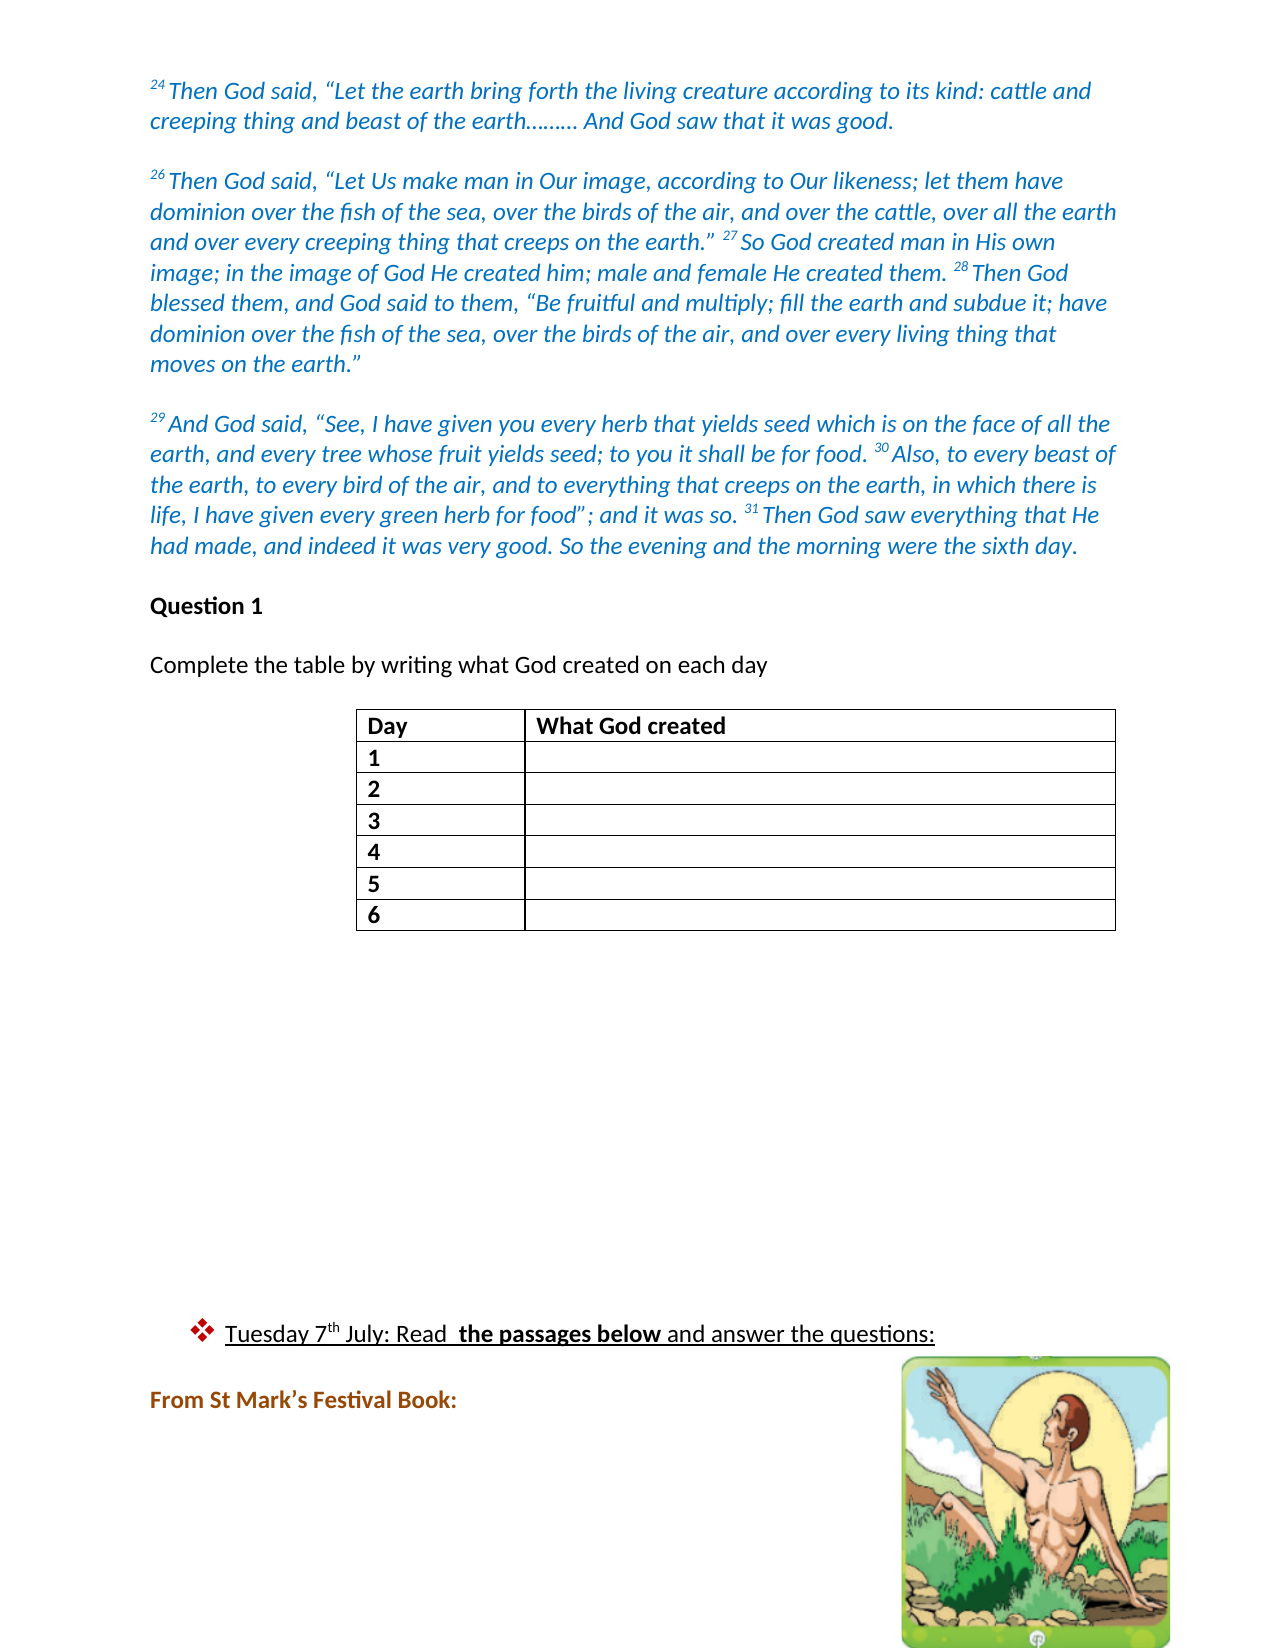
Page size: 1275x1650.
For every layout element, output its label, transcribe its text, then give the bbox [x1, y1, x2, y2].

text 24 Then God said, “Let the earth bring forth the living creature according to its kind: cattle and creeping thing and beast of the earth……… And God saw that it was good. [150, 75, 1125, 136]
table_cell 5 [357, 868, 524, 898]
table_cell 6 [357, 900, 524, 930]
table_cell 2 [357, 773, 524, 804]
text From St Mark’s Festival Book: [150, 1384, 901, 1414]
table_cell 4 [357, 836, 524, 867]
table_cell 3 [357, 805, 524, 835]
text Complete the table by writing what God created on each day [150, 649, 1125, 680]
table_cell [526, 773, 1115, 804]
picture [901, 1356, 1174, 1650]
table_cell [526, 742, 1115, 772]
text 29 And God said, “See, I have given you every herb that yields seed which is on the face of all the earth, and every tree whose fruit yields seed; to you it shall be for food. 30 Also, to every beast of the earth, to every bird of the air, and to everything that creeps on the earth, in which there is life, I have given every green herb for food”; and it was so. 31 Then God saw everything that He had made, and indeed it was very good. So the evening and the morning were the sixth day. [150, 408, 1125, 561]
text 26 Then God said, “Let Us make man in Our image, according to Our likeness; let them have dominion over the fish of the sea, over the birds of the air, and over the cattle, over all the earth and over every creeping thing that creeps on the earth.” 27 So God created man in His own image; in the image of God He created him; male and female He created them. 28 Then God blessed them, and God said to them, “Be fruitful and multiply; fill the earth and subdue it; have dominion over the fish of the sea, over the birds of the air, and over every living thing that moves on the earth.” [150, 165, 1125, 379]
table_cell [526, 900, 1115, 930]
table_cell 1 [357, 742, 524, 772]
table_cell [526, 805, 1115, 835]
list Tuesday 7th July: Read the passages below and answer the questions: [187, 1318, 1125, 1350]
table_header Day [357, 710, 524, 741]
table_header What God created [526, 710, 1115, 741]
table_cell [526, 836, 1115, 867]
table_cell [526, 868, 1115, 898]
text Question 1 [150, 590, 1125, 620]
